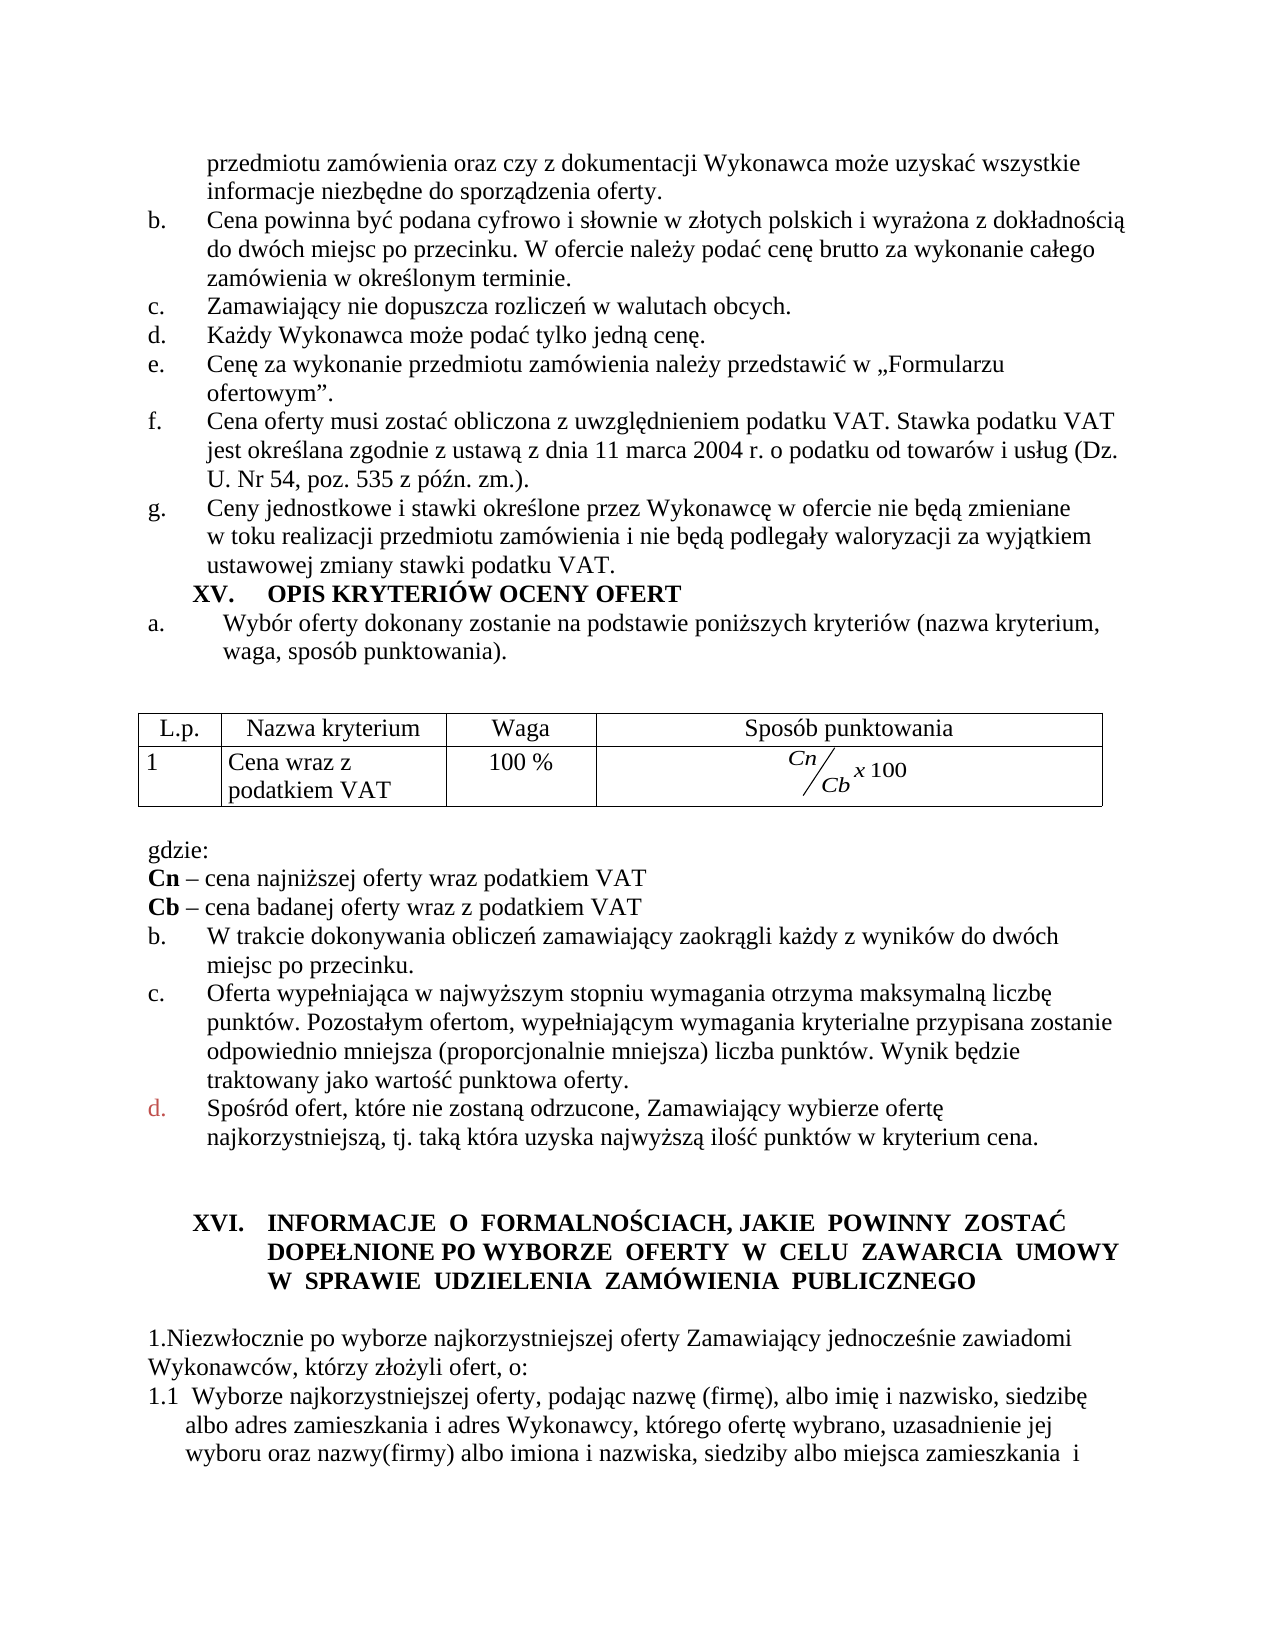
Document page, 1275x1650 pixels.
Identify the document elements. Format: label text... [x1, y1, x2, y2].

table_header L.p. [139, 714, 221, 746]
table_header Nazwa kryterium [222, 714, 446, 746]
table_cell 1 [139, 747, 221, 806]
list Wybór oferty dokonany zostanie na podstawie poniższych kryteriów (nazwa kryterium, waga, sposób punktowania). [148, 608, 1127, 665]
table_cell 100 % [447, 747, 596, 806]
list Cena oferty musi zostać obliczona z uwzględnieniem podatku VAT. Stawka podatku VAT jest określana zgodnie z ustawą z dnia 11 marca 2004 r. o podatku od towarów i usług (Dz. U. Nr 54, poz. 535 z późn. zm.). [148, 406, 1127, 493]
list OPIS KRYTERIÓW OCENY OFERT [192, 579, 1127, 608]
list Oferta wypełniająca w najwyższym stopniu wymagania otrzyma maksymalną liczbę punktów. Pozostałym ofertom, wypełniającym wymagania kryterialne przypisana zostanie odpowiednio mniejsza (proporcjonalnie mniejsza) liczba punktów. Wynik będzie traktowany jako wartość punktowa oferty. [148, 978, 1127, 1093]
list W trakcie dokonywania obliczeń zamawiający zaokrągli każdy z wyników do dwóch miejsc po przecinku. [148, 921, 1127, 978]
text 1.Niezwłocznie po wyborze najkorzystniejszej oferty Zamawiający jednocześnie zawiadomi Wykonawców, którzy złożyli ofert, o: [148, 1323, 1127, 1381]
table_cell Cena wraz z podatkiem VAT [222, 747, 446, 806]
table_header Waga [447, 714, 596, 746]
text gdzie: [148, 835, 1127, 863]
list Cenę za wykonanie przedmiotu zamówienia należy przedstawić w „Formularzu ofertowym”. [148, 349, 1127, 406]
text Cb – cena badanej oferty wraz z podatkiem VAT [148, 892, 1127, 921]
list Każdy Wykonawca może podać tylko jedną cenę. [148, 320, 1127, 349]
list INFORMACJE O FORMALNOŚCIACH, JAKIE POWINNY ZOSTAĆ DOPEŁNIONE PO WYBORZE OFERTY W CELU ZAWARCIA UMOWY W SPRAWIE UDZIELENIA ZAMÓWIENIA PUBLICZNEGO [192, 1208, 1127, 1295]
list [148, 1381, 1127, 1467]
text Cn – cena najniższej oferty wraz podatkiem VAT [148, 863, 1127, 892]
list Ceny jednostkowe i stawki określone przez Wykonawcę w ofercie nie będą zmieniane w toku realizacji przedmiotu zamówienia i nie będą podlegały waloryzacji za wyjątkiem ustawowej zmiany stawki podatku VAT. [148, 493, 1127, 579]
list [148, 148, 1127, 205]
list Cena powinna być podana cyfrowo i słownie w złotych polskich i wyrażona z dokładnością do dwóch miejsc po przecinku. W ofercie należy podać cenę brutto za wykonanie całego zamówienia w określonym terminie. [148, 205, 1127, 291]
table_cell [597, 747, 1102, 806]
table_header Sposób punktowania [597, 714, 1102, 746]
list Spośród ofert, które nie zostaną odrzucone, Zamawiający wybierze ofertę najkorzystniejszą, tj. taką która uzyska najwyższą ilość punktów w kryterium cena. [148, 1093, 1127, 1151]
list Zamawiający nie dopuszcza rozliczeń w walutach obcych. [148, 291, 1127, 320]
